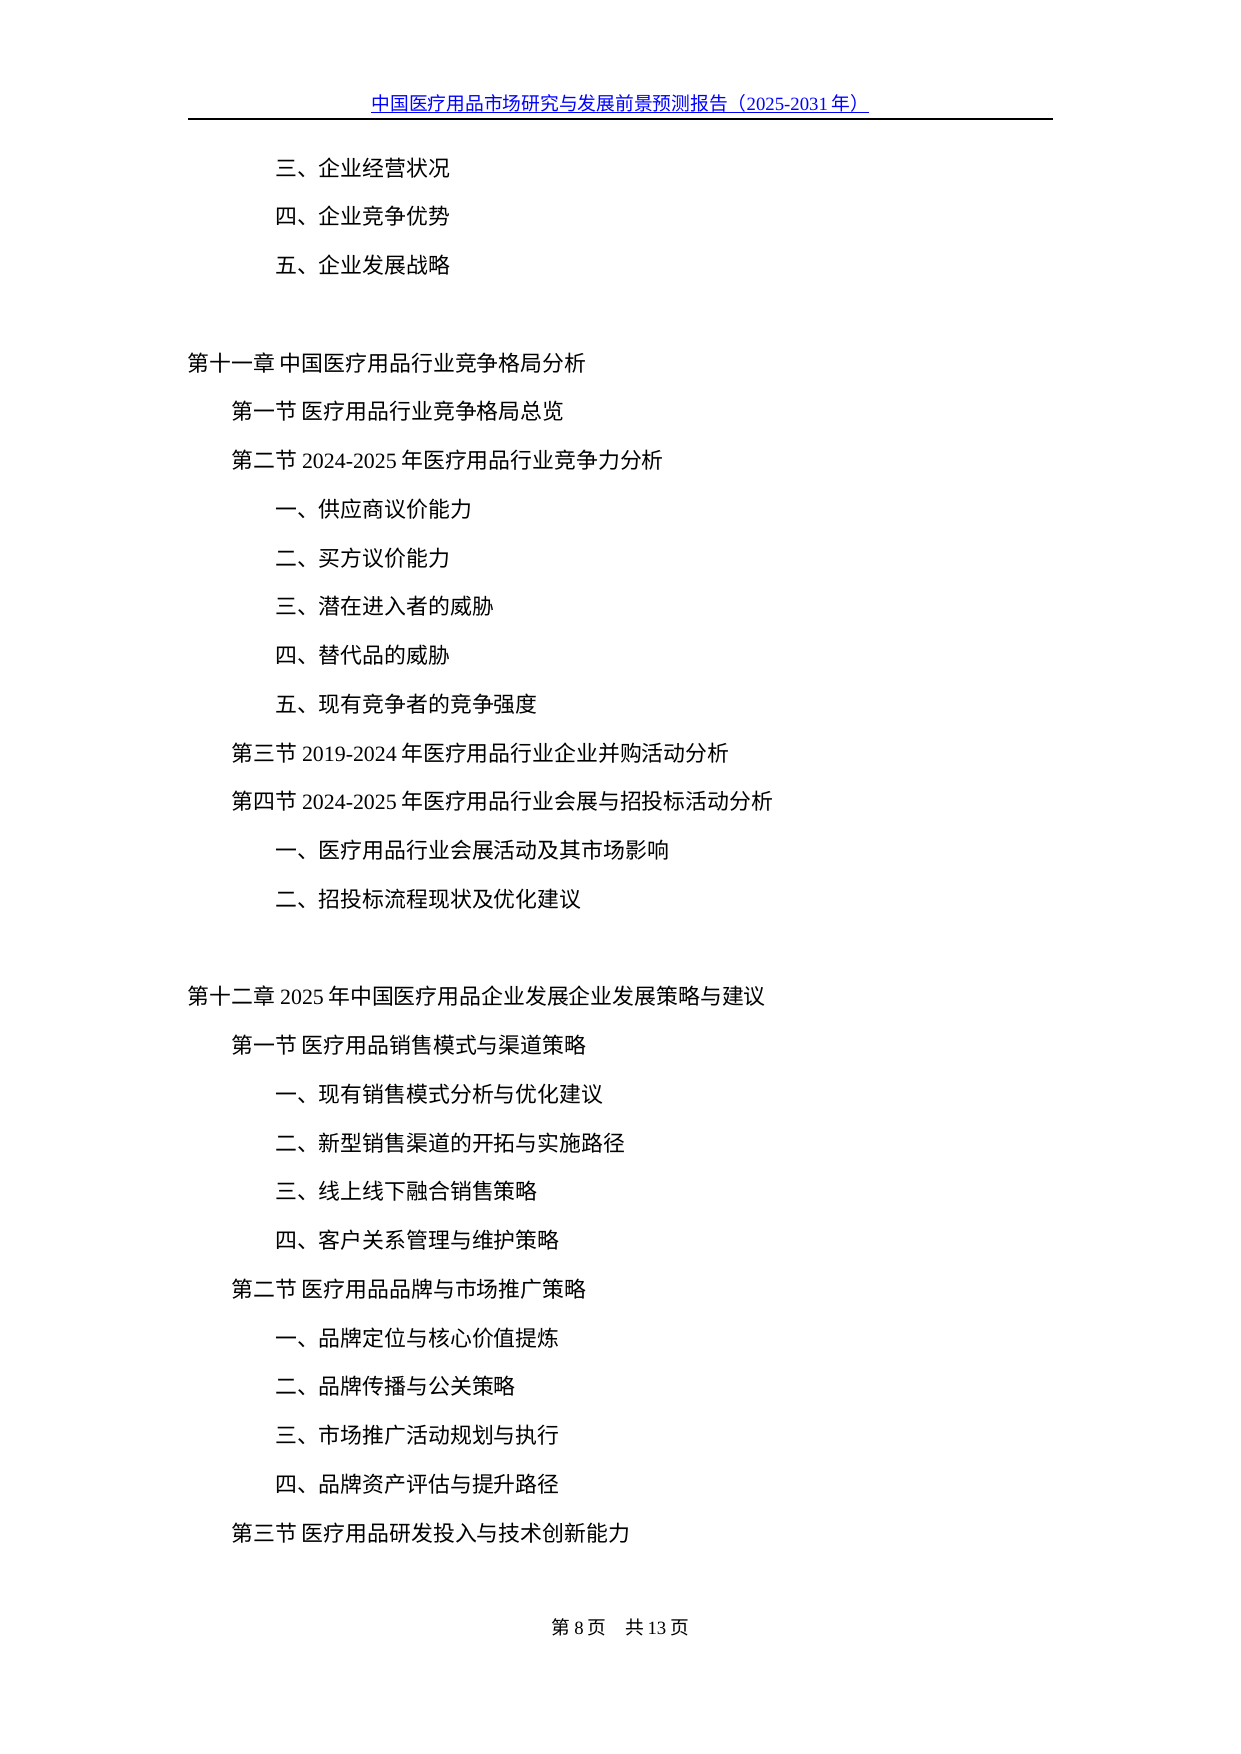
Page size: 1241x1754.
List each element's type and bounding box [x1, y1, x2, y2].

text [187, 150, 1053, 1548]
